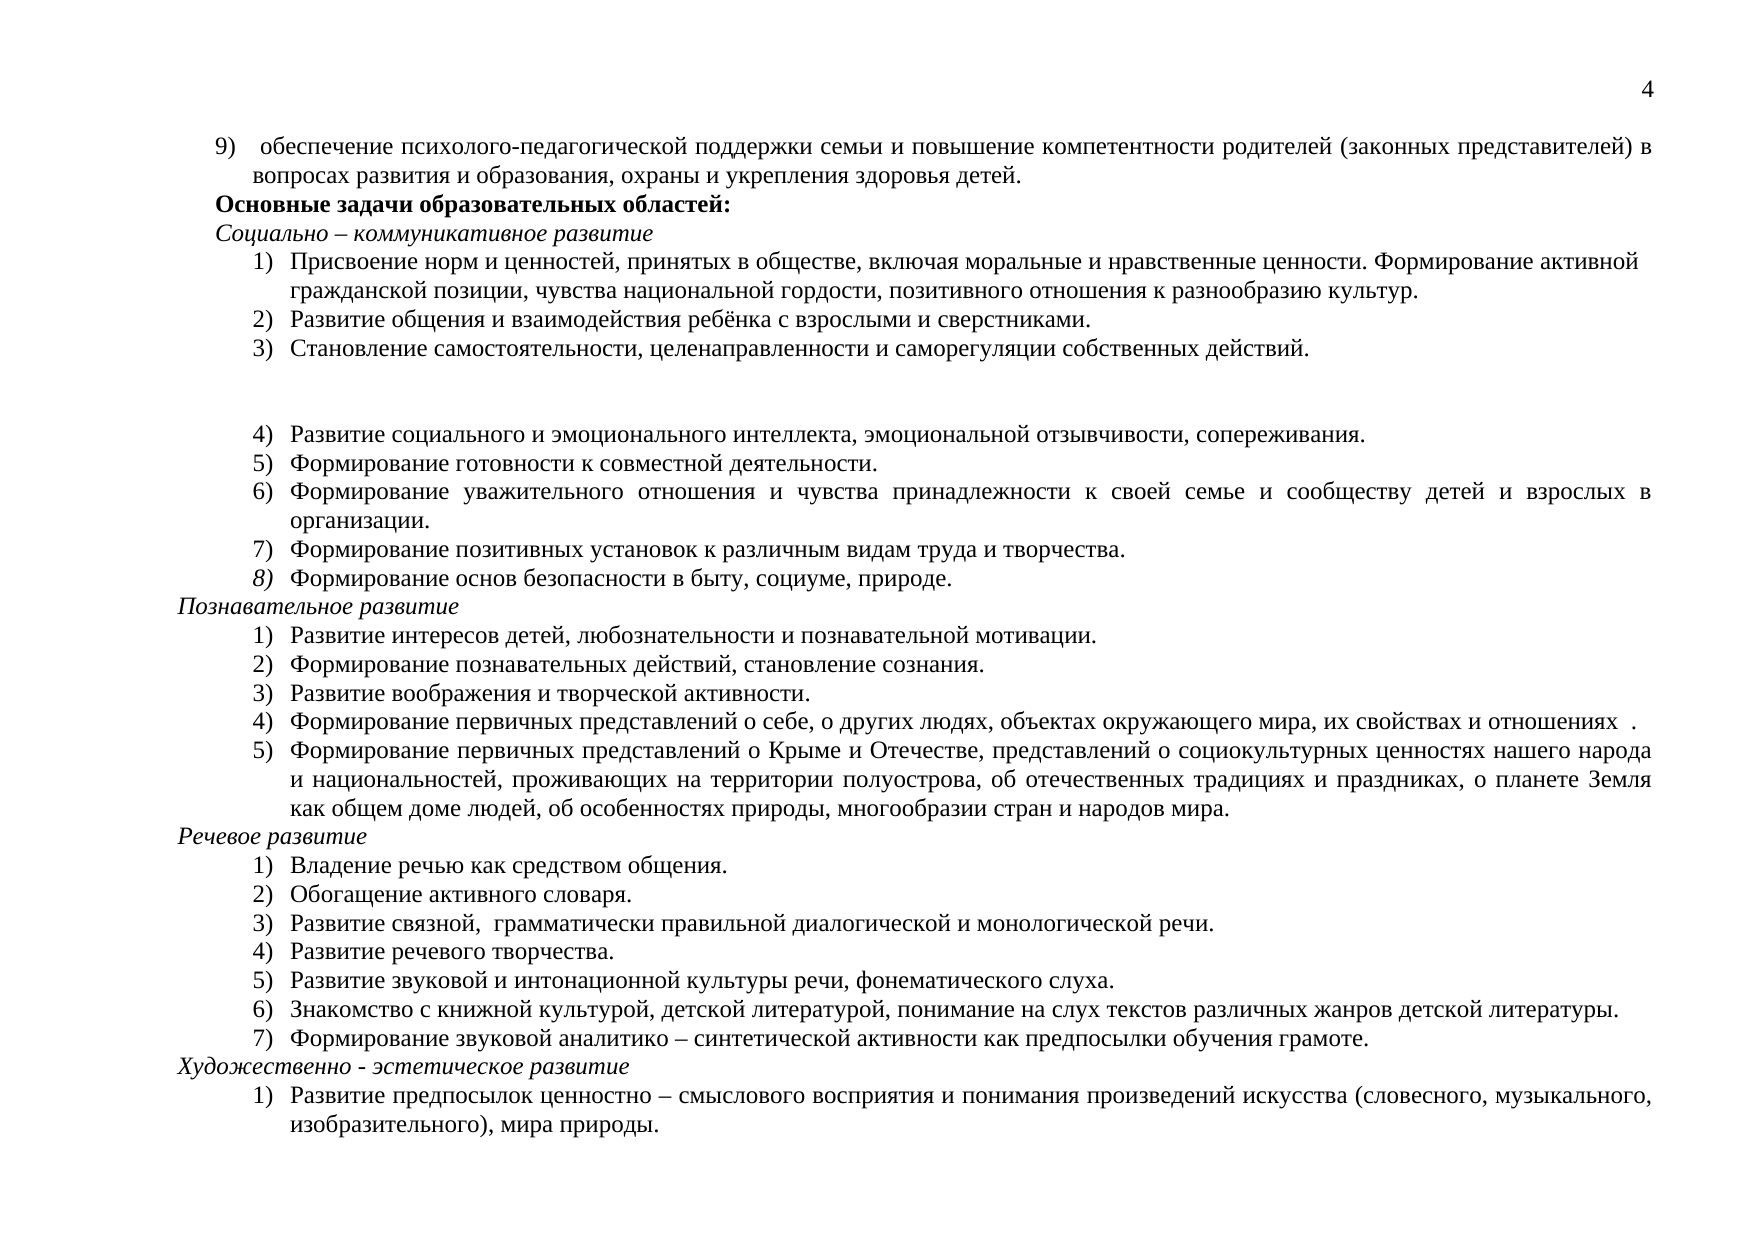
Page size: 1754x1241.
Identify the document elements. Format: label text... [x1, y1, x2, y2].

list Развитие воображения и творческой активности. [252, 678, 1654, 706]
list Развитие предпосылок ценностно – смыслового восприятия и понимания произведений искусства (словесного, музыкального, изобразительного), мира природы. [252, 1080, 1654, 1138]
list Формирование уважительного отношения и чувства принадлежности к своей семье и сообществу детей и взрослых в организации. [252, 476, 1654, 534]
list Формирование готовности к совместной деятельности. [252, 448, 1654, 476]
list Формирование первичных представлений о себе, о других людях, объектах окружающего мира, их свойствах и отношениях . [252, 706, 1654, 735]
list Развитие связной, грамматически правильной диалогической и монологической речи. [252, 908, 1654, 936]
text Художественно - эстетическое развитие [177, 1051, 1654, 1080]
list Развитие речевого творчества. [252, 936, 1654, 965]
list Развитие звуковой и интонационной культуры речи, фонематического слуха. [252, 965, 1654, 994]
list Присвоение норм и ценностей, принятых в обществе, включая моральные и нравственные ценности. Формирование активной гражданской позиции, чувства национальной гордости, позитивного отношения к разнообразию культур. [252, 246, 1654, 304]
list Знакомство с книжной культурой, детской литературой, понимание на слух текстов различных жанров детской литературы. [252, 994, 1654, 1023]
list обеспечение психолого-педагогической поддержки семьи и повышение компетентности родителей (законных представителей) в вопросах развития и образования, охраны и укрепления здоровья детей. [215, 131, 1654, 189]
list Развитие общения и взаимодействия ребёнка с взрослыми и сверстниками. [252, 304, 1654, 333]
text Речевое развитие [177, 821, 1654, 850]
list Формирование первичных представлений о Крыме и Отечестве, представлений о социокультурных ценностях нашего народа и национальностей, проживающих на территории полуострова, об отечественных традициях и праздниках, о планете Земля как общем доме людей, об особенностях природы, многообразии стран и народов мира. [252, 735, 1654, 821]
text Основные задачи образовательных областей: [215, 189, 1654, 218]
list Формирование позитивных установок к различным видам труда и творчества. [252, 534, 1654, 563]
list Формирование основ безопасности в быту, социуме, природе. [252, 563, 1654, 591]
list Развитие интересов детей, любознательности и познавательной мотивации. [252, 620, 1654, 649]
list Развитие социального и эмоционального интеллекта, эмоциональной отзывчивости, сопереживания. [252, 419, 1654, 448]
list Владение речью как средством общения. [252, 850, 1654, 879]
list Становление самостоятельности, целенаправленности и саморегуляции собственных действий. [252, 333, 1654, 361]
list Обогащение активного словаря. [252, 879, 1654, 908]
text Социально – коммуникативное развитие [215, 218, 1654, 246]
list Формирование познавательных действий, становление сознания. [252, 649, 1654, 678]
list Формирование звуковой аналитико – синтетической активности как предпосылки обучения грамоте. [252, 1023, 1654, 1051]
text Познавательное развитие [177, 591, 1654, 620]
